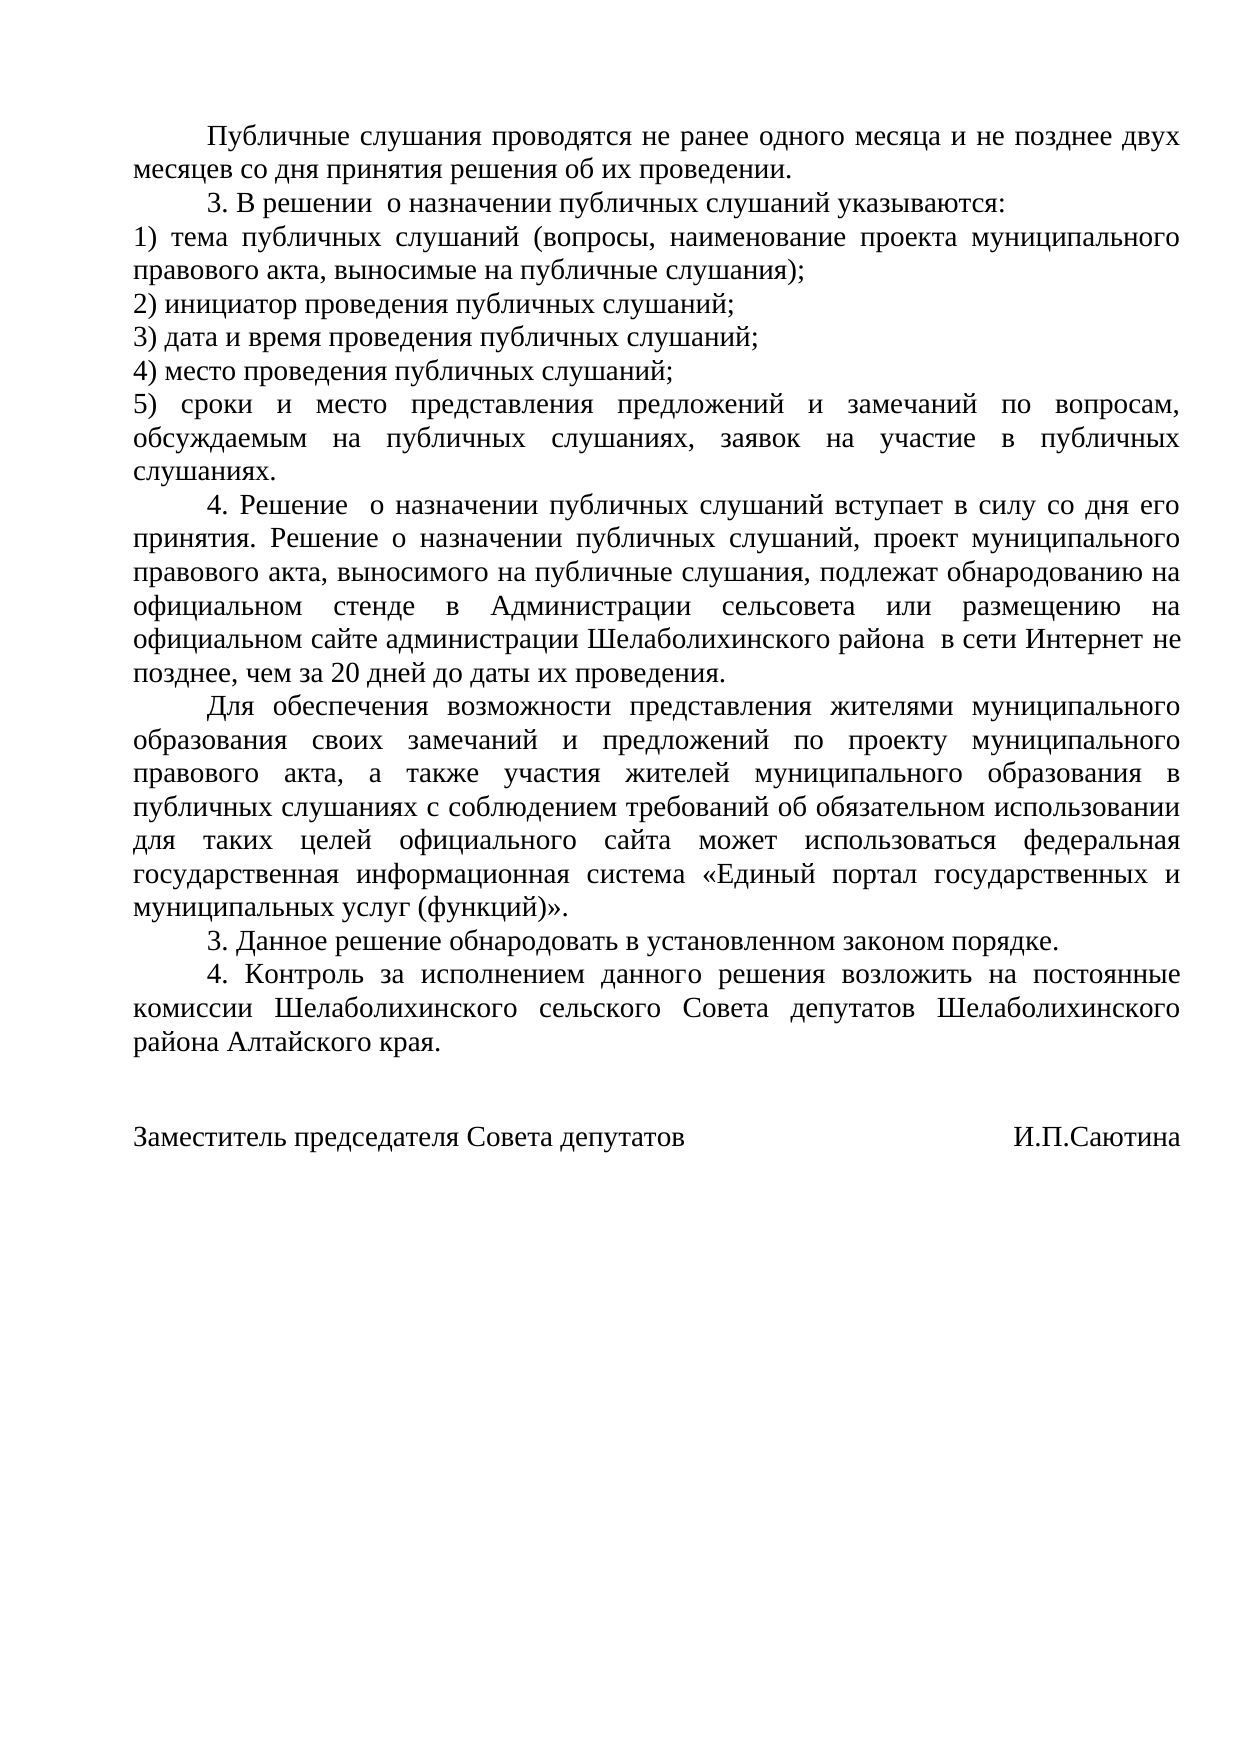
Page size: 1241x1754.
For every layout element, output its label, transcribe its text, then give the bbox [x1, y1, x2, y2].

text 5) сроки и место представления предложений и замечаний по вопросам, обсуждаемым на публичных слушаниях, заявок на участие в публичных слушаниях. [133, 386, 1181, 487]
text 3) дата и время проведения публичных слушаний; [133, 319, 1181, 353]
text 3. В решении о назначении публичных слушаний указываются: [133, 185, 1181, 219]
text Для обеспечения возможности представления жителями муниципального образования своих замечаний и предложений по проекту муниципального правового акта, а также участия жителей муниципального образования в публичных слушаниях с соблюдением требований об обязательном использовании для таких целей официального сайта может использоваться федеральная государственная информационная система «Единый портал государственных и муниципальных услуг (функций)». [133, 688, 1181, 923]
text 1) тема публичных слушаний (вопросы, наименование проекта муниципального правового акта, выносимые на публичные слушания); [133, 219, 1181, 286]
text 2) инициатор проведения публичных слушаний; [133, 286, 1181, 319]
text 4) место проведения публичных слушаний; [133, 353, 1181, 386]
text Публичные слушания проводятся не ранее одного месяца и не позднее двух месяцев со дня принятия решения об их проведении. [133, 118, 1181, 185]
text 4. Контроль за исполнением данного решения возложить на постоянные комиссии Шелаболихинского сельского Совета депутатов Шелаболихинского района Алтайского края. [133, 957, 1181, 1057]
text 4. Решение о назначении публичных слушаний вступает в силу со дня его принятия. Решение о назначении публичных слушаний, проект муниципального правового акта, выносимого на публичные слушания, подлежат обнародованию на официальном стенде в Администрации сельсовета или размещению на официальном сайте администрации Шелаболихинского района в сети Интернет не позднее, чем за 20 дней до даты их проведения. [133, 487, 1181, 688]
text Заместитель председателя Совета депутатов И.П.Саютина [133, 1124, 1181, 1151]
text 3. Данное решение обнародовать в установленном законом порядке. [133, 923, 1181, 957]
